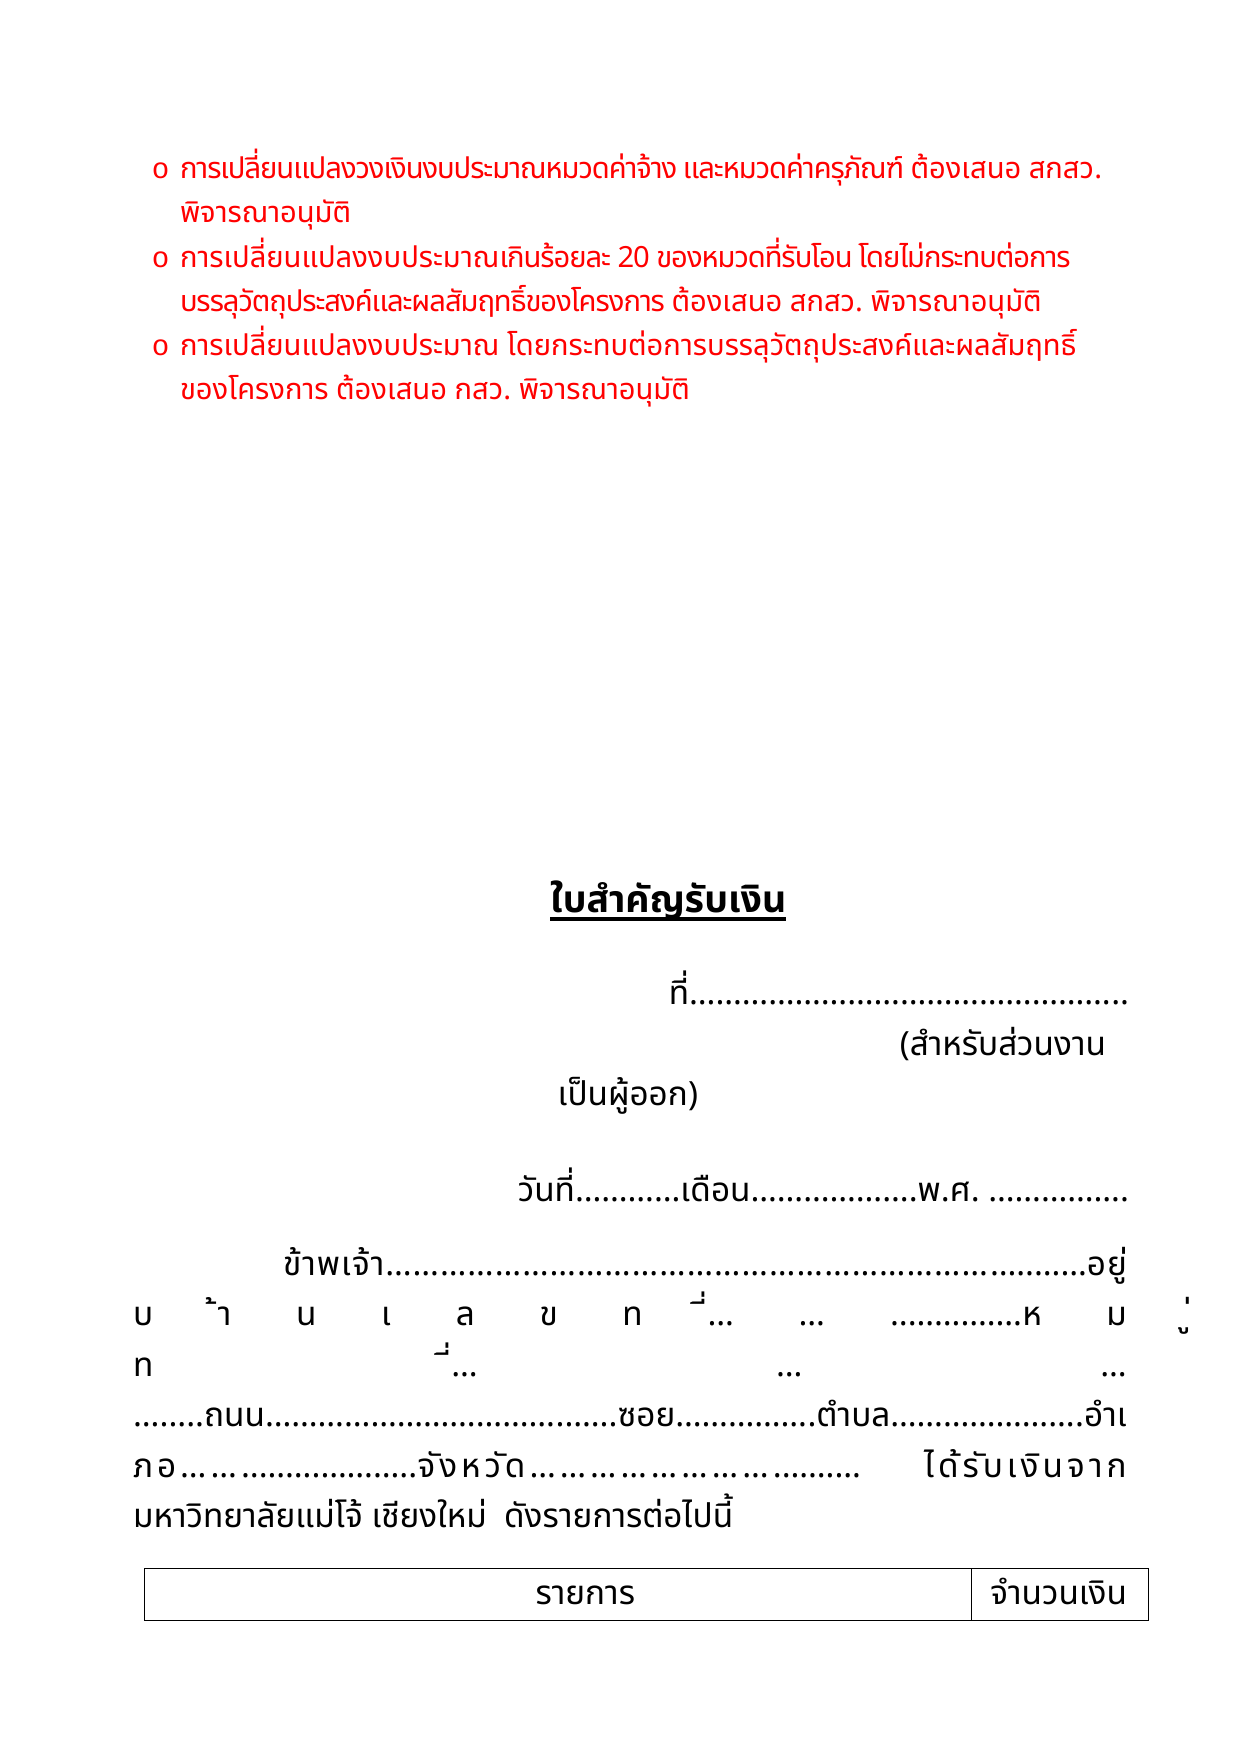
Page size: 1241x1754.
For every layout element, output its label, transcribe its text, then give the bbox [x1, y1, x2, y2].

list การเปลี่ยนแปลงวงเงินงบประมาณหมวดค่าจ้าง และหมวดค่าครุภัณฑ์ ต้องเสนอ สกสว. พิจารณาอนุมัติ [152, 148, 1122, 236]
table_header รายการ [145, 1569, 971, 1619]
text ใบสำคัญรับเงิน [208, 872, 1128, 929]
text ที่………………………………………….. [133, 929, 1129, 1019]
list การเปลี่ยนแปลงงบประมาณเกินร้อยละ 20 ของหมวดที่รับโอน โดยไม่กระทบต่อการบรรลุวัตถุประสงค์และผลสัมฤทธิ์ของโครงการ ต้องเสนอ สกสว. พิจารณาอนุมัติ [152, 236, 1122, 324]
text (สำหรับส่วนงานเป็นผู้ออก) [133, 1019, 1122, 1121]
text วันที่…………เดือน……………….พ.ศ. ……………. [133, 1166, 1129, 1217]
text ข้าพเจ้า………………………………………………………….….……อยู่บ้านเลขที่……..…….……หมู่ที่………….....ถนน……………………………..…..ซอย…………….ตำบล………………….อำเภอ……..…….………..จังหวัด…………………….……… ได้รับเงินจากมหาวิทยาลัยแม่โจ้ เชียงใหม่ ดังรายการต่อไปนี้ [133, 1239, 1127, 1543]
table_header จำนวนเงิน [972, 1569, 1148, 1619]
list การเปลี่ยนแปลงงบประมาณ โดยกระทบต่อการบรรลุวัตถุประสงค์และผลสัมฤทธิ์ของโครงการ ต้องเสนอ กสว. พิจารณาอนุมัติ [152, 324, 1122, 413]
